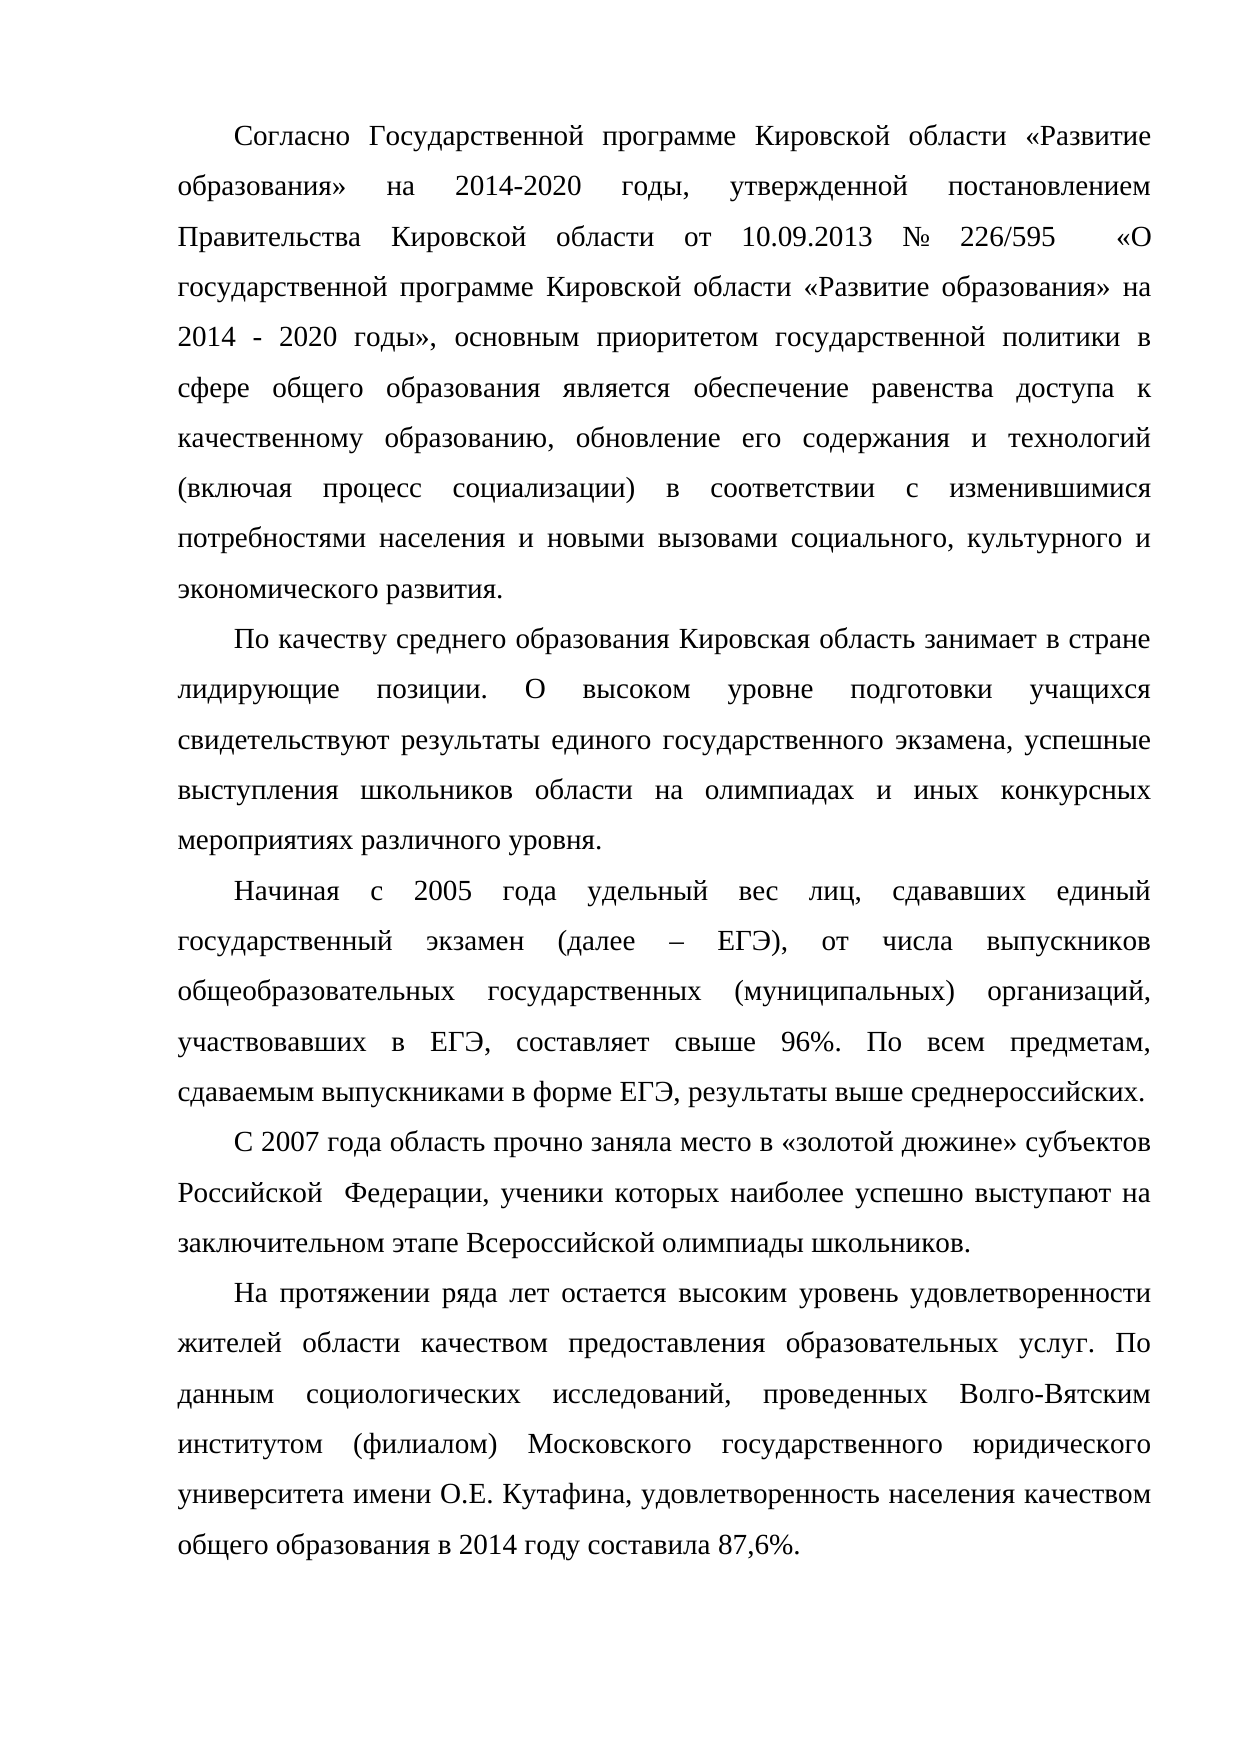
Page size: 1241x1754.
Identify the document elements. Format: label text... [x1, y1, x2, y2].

text Согласно Государственной программе Кировской области «Развитие образования» на 2014-2020 годы, утвержденной постановлением Правительства Кировской области от 10.09.2013 № 226/595 «О государственной программе Кировской области «Развитие образования» на 2014 - 2020 годы», основным приоритетом государственной политики в сфере общего образования является обеспечение равенства доступа к качественному образованию, обновление его содержания и технологий (включая процесс социализации) в соответствии с изменившимися потребностями населения и новыми вызовами социального, культурного и экономического развития. [177, 118, 1152, 604]
text С 2007 года область прочно заняла место в «золотой дюжине» субъектов Российской Федерации, ученики которых наиболее успешно выступают на заключительном этапе Всероссийской олимпиады школьников. [177, 1124, 1152, 1258]
text На протяжении ряда лет остается высоким уровень удовлетворенности жителей области качеством предоставления образовательных услуг. По данным социологических исследований, проведенных Волго-Вятским институтом (филиалом) Московского государственного юридического университета имени О.Е. Кутафина, удовлетворенность населения качеством общего образования в 2014 году составила 87,6%. [177, 1275, 1152, 1560]
text Начиная с 2005 года удельный вес лиц, сдававших единый государственный экзамен (далее – ЕГЭ), от числа выпускников общеобразовательных государственных (муниципальных) организаций, участвовавших в ЕГЭ, составляет свыше 96%. По всем предметам, сдаваемым выпускниками в форме ЕГЭ, результаты выше среднероссийских. [177, 873, 1152, 1108]
text По качеству среднего образования Кировская область занимает в стране лидирующие позиции. О высоком уровне подготовки учащихся свидетельствуют результаты единого государственного экзамена, успешные выступления школьников области на олимпиадах и иных конкурсных мероприятиях различного уровня. [177, 621, 1152, 856]
